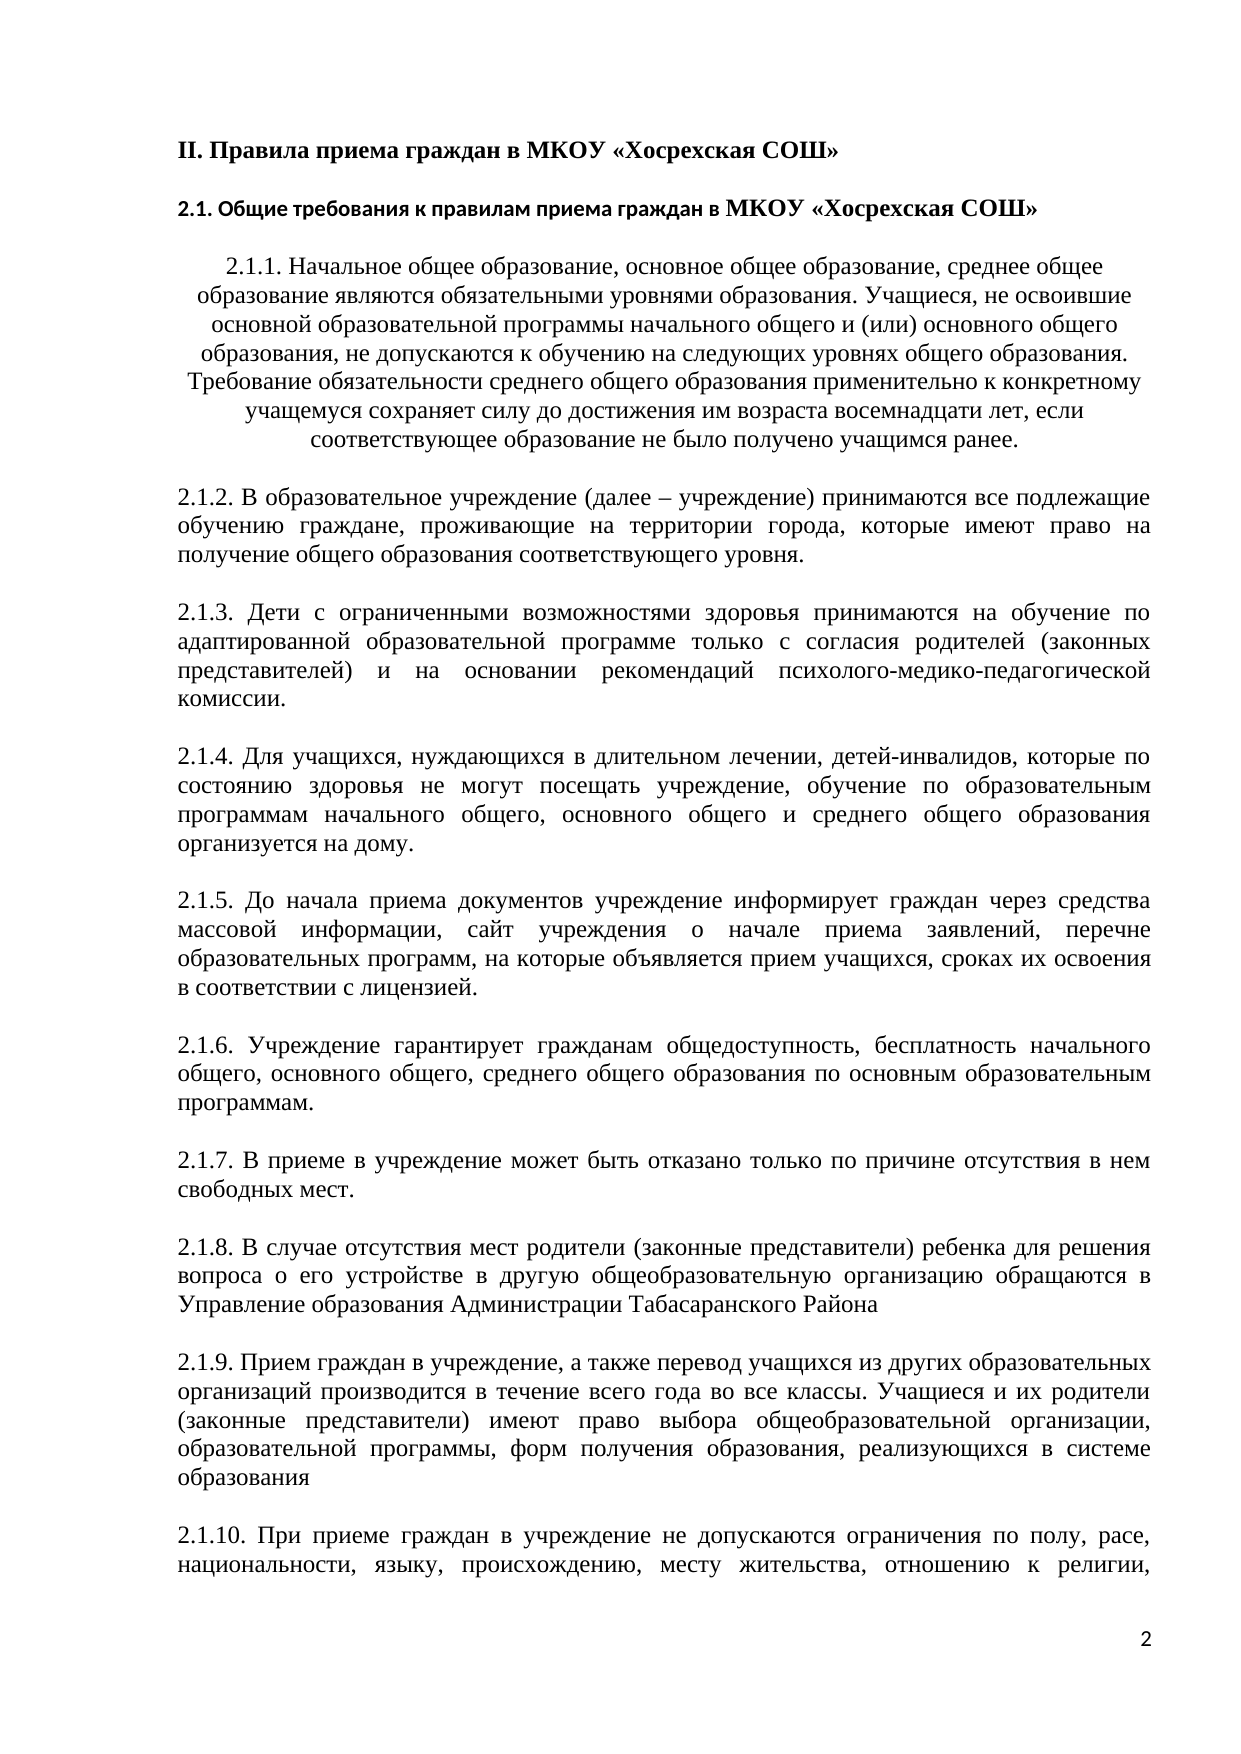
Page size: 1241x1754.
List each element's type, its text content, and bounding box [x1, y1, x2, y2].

text 2.1.9. Прием граждан в учреждение, а также перевод учащихся из других образовательных организаций производится в течение всего года во все классы. Учащиеся и их родители (законные представители) имеют право выбора общеобразовательной организации, образовательной программы, форм получения образования, реализующихся в системе образования [177, 1347, 1152, 1491]
text 2.1.4. Для учащихся, нуждающихся в длительном лечении, детей-инвалидов, которые по состоянию здоровья не могут посещать учреждение, обучение по образовательным программам начального общего, основного общего и среднего общего образования организуется на дому. [177, 741, 1152, 856]
text II. Правила приема граждан в МКОУ «Хосрехская СОШ» [177, 135, 1152, 164]
text 2.1.2. В образовательное учреждение (далее – учреждение) принимаются все подлежащие обучению граждане, проживающие на территории города, которые имеют право на получение общего образования соответствующего уровня. [177, 482, 1152, 568]
text 2.1.1. Начальное общее образование, основное общее образование, среднее общее образование являются обязательными уровнями образования. Учащиеся, не освоившие основной образовательной программы начального общего и (или) основного общего образования, не допускаются к обучению на следующих уровнях общего образования. Требование обязательности среднего общего образования применительно к конкретному учащемуся сохраняет силу до достижения им возраста восемнадцати лет, если соответствующее образование не было получено учащимся ранее. [177, 251, 1152, 453]
text 2.1.5. До начала приема документов учреждение информирует граждан через средства массовой информации, сайт учреждения о начале приема заявлений, перечне образовательных программ, на которые объявляется прием учащихся, сроках их освоения в соответствии с лицензией. [177, 886, 1152, 1001]
text 2.1. Общие требования к правилам приема граждан в МКОУ «Хосрехская СОШ» [177, 193, 1152, 222]
text 2.1.3. Дети с ограниченными возможностями здоровья принимаются на обучение по адаптированной образовательной программе только с согласия родителей (законных представителей) и на основании рекомендаций психолого-медико-педагогической комиссии. [177, 597, 1152, 712]
text 2.1.6. Учреждение гарантирует гражданам общедоступность, бесплатность начального общего, основного общего, среднего общего образования по основным образовательным программам. [177, 1030, 1152, 1116]
text 2.1.7. В приеме в учреждение может быть отказано только по причине отсутствия в нем свободных мест. [177, 1145, 1152, 1203]
text 2.1.8. В случае отсутствия мест родители (законные представители) ребенка для решения вопроса о его устройстве в другую общеобразовательную организацию обращаются в Управление образования Администрации Табасаранского Района [177, 1232, 1152, 1318]
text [177, 1520, 1152, 1578]
